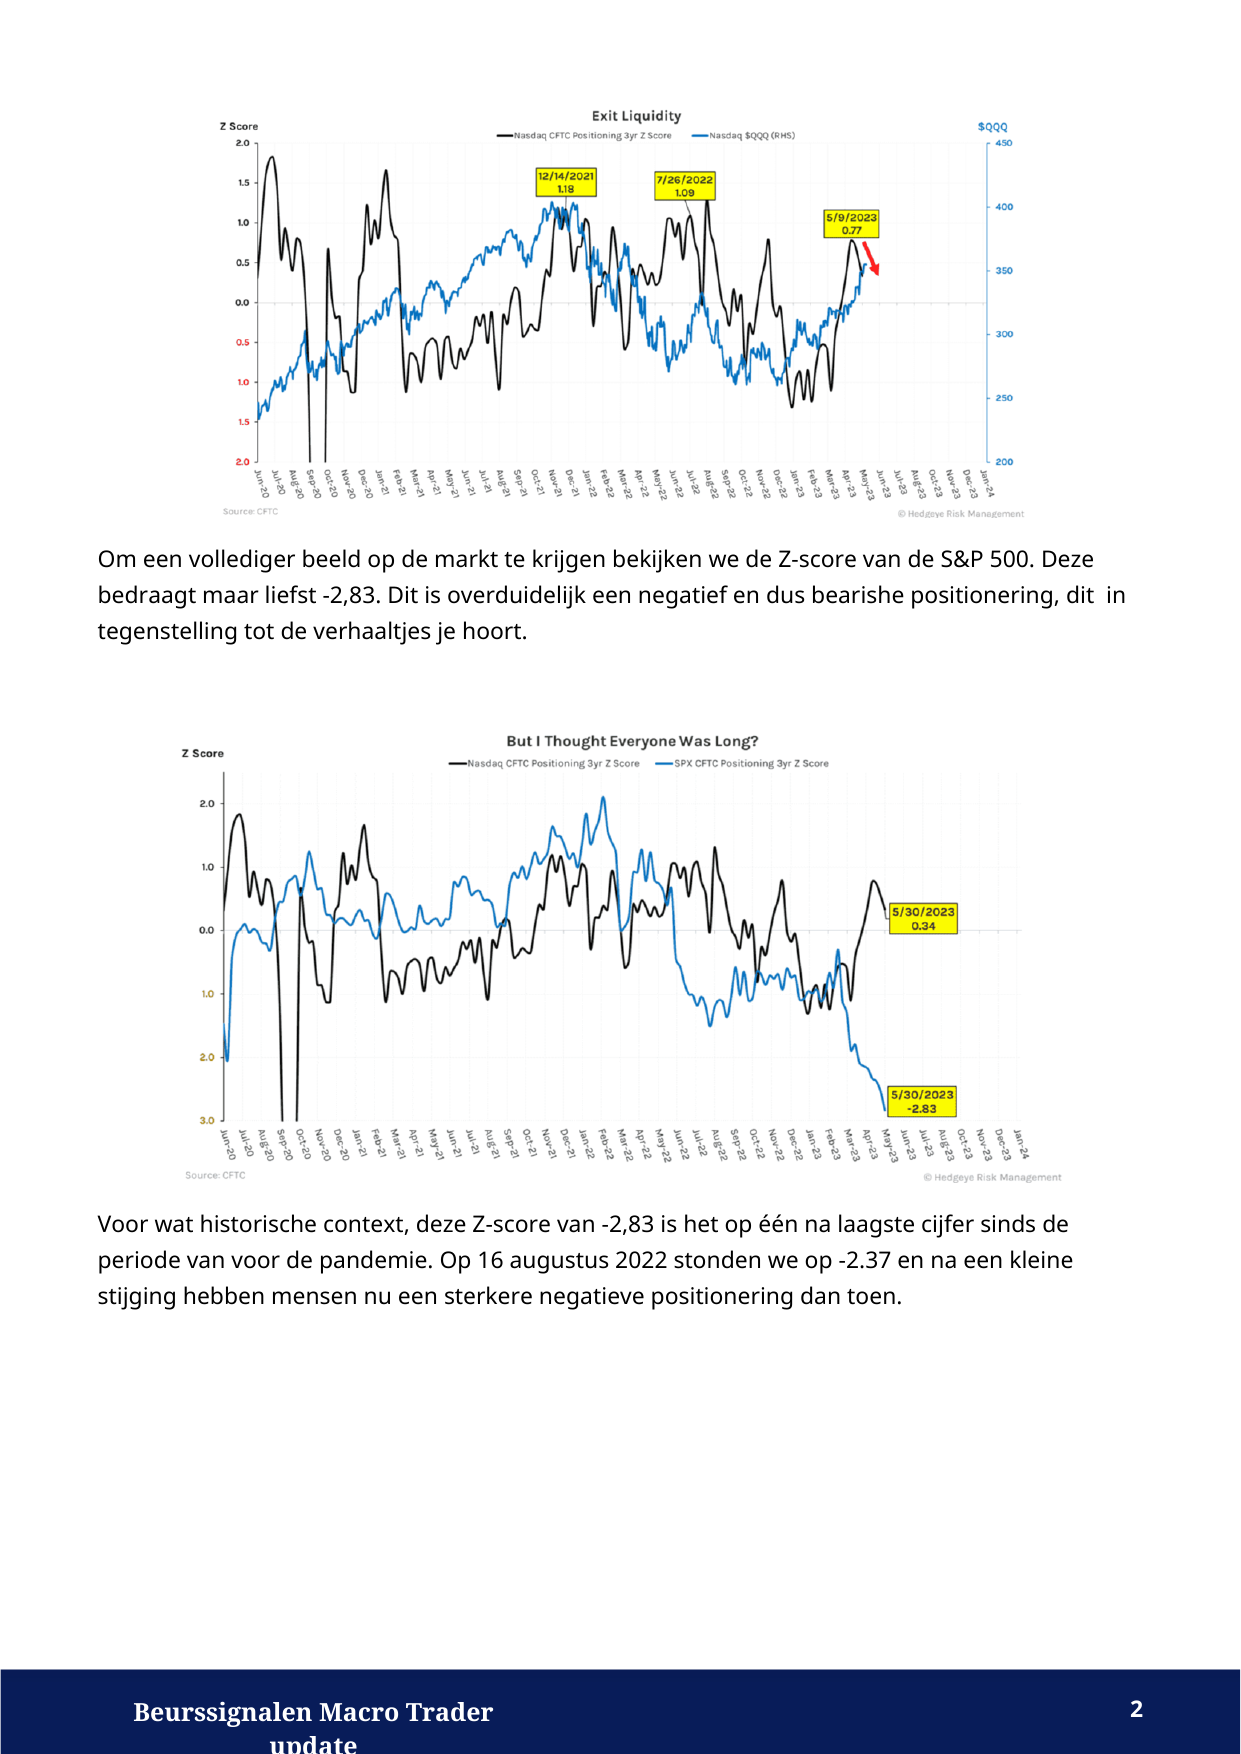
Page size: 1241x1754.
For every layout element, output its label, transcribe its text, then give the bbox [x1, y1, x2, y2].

text Om een vollediger beeld op de markt te krijgen bekijken we de Z-score van de S&P 500. Deze bedraagt maar liefst -2,83. Dit is overduidelijk een negatief en dus bearishe positionering, dit in tegenstelling tot de verhaaltjes je hoort. [97, 543, 1143, 646]
picture [0, 6, 1241, 1754]
picture [292, 1743, 297, 1753]
text Voor wat historische context, deze Z-score van -2,83 is het op één na laagste cijfer sinds de periode van voor de pandemie. Op 16 augustus 2022 stonden we op -2.37 en na een kleine stijging hebben mensen nu een sterkere negatieve positionering dan toen. [97, 1208, 1143, 1311]
